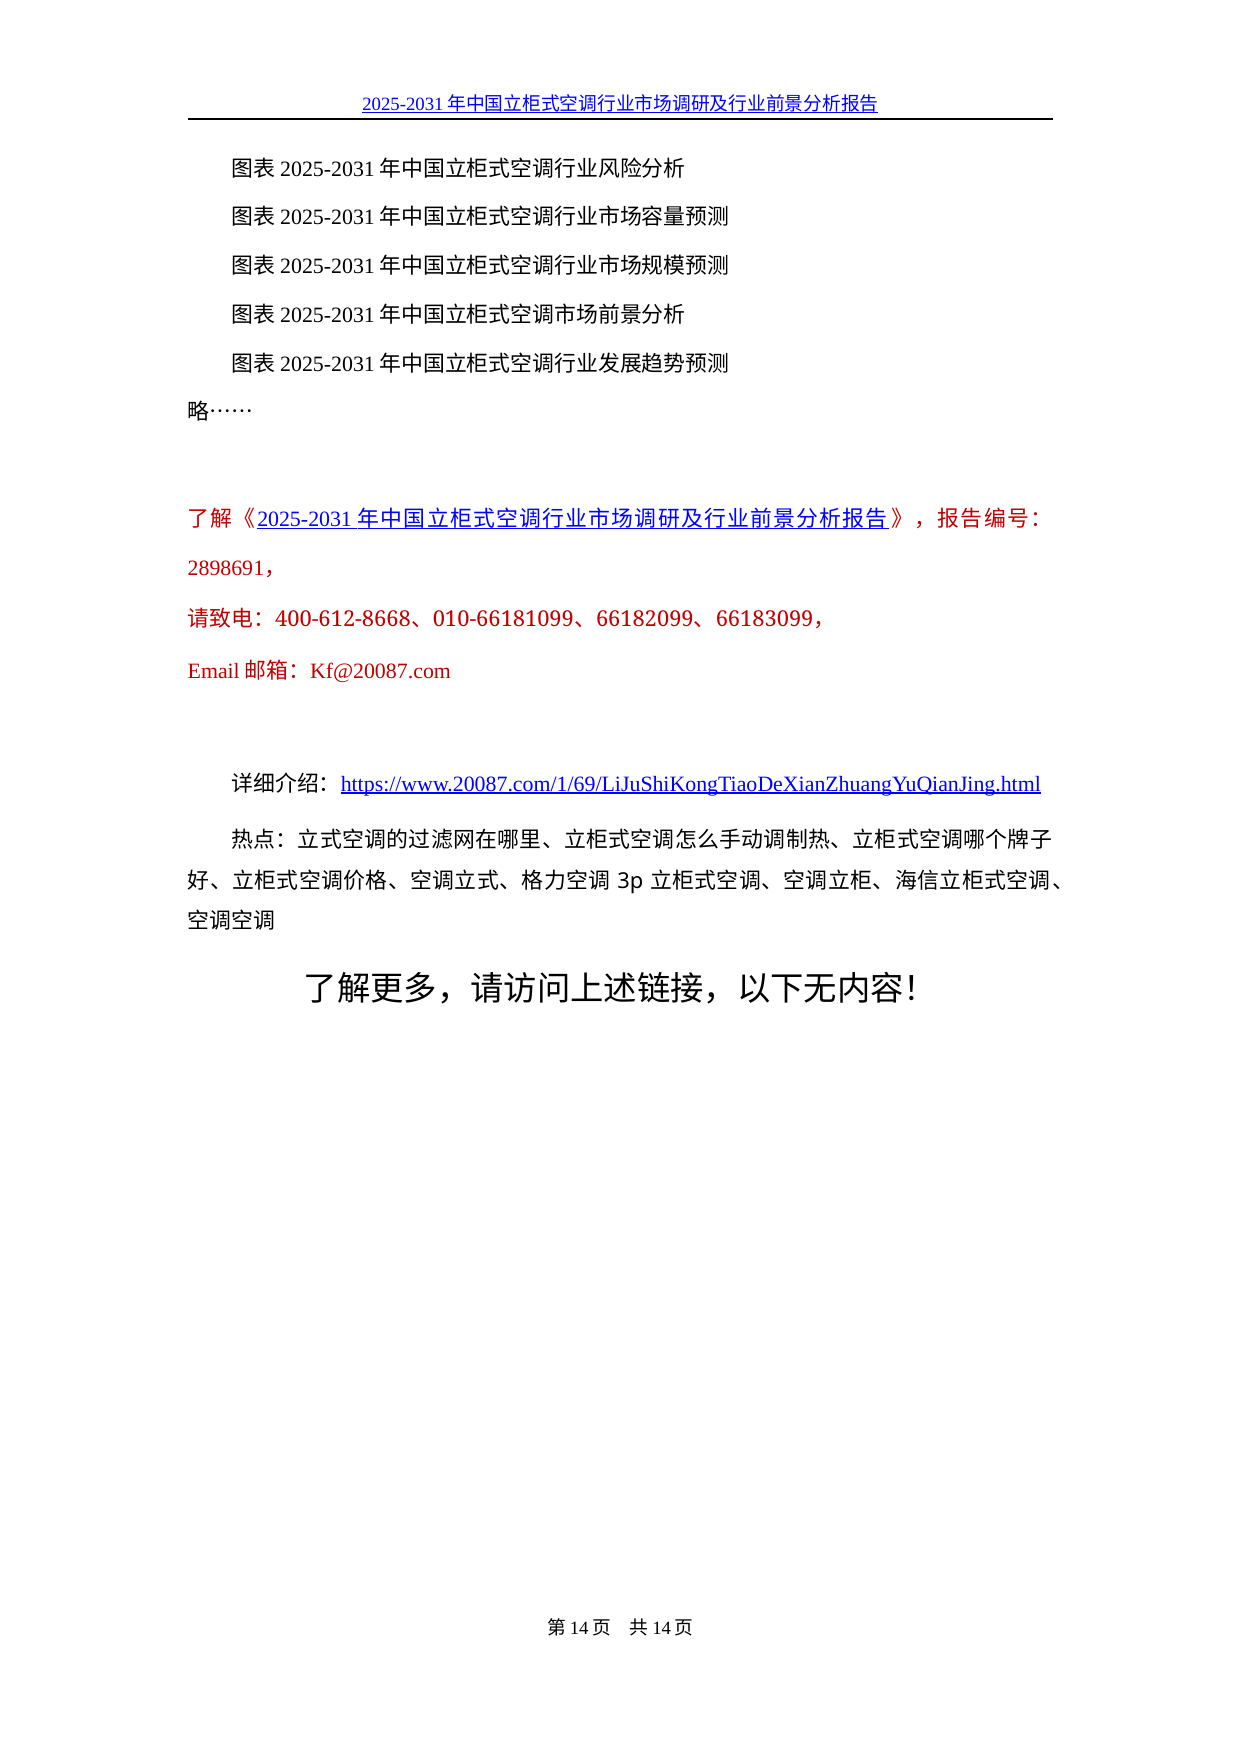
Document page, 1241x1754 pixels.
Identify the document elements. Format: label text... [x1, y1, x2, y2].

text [187, 150, 1053, 426]
text 请致电：400-612-8668、010-66181099、66182099、66183099， [187, 601, 1053, 633]
title 了解更多，请访问上述链接，以下无内容！ [187, 953, 1053, 1018]
text 了解《2025-2031年中国立柜式空调行业市场调研及行业前景分析报告》，报告编号：2898691， [187, 500, 1053, 582]
text Email邮箱：Kf@20087.com [187, 652, 1053, 685]
text 详细介绍：https://www.20087.com/1/69/LiJuShiKongTiaoDeXianZhuangYuQianJing.html [187, 765, 1053, 798]
text 热点：立式空调的过滤网在哪里、立柜式空调怎么手动调制热、立柜式空调哪个牌子好、立柜式空调价格、空调立式、格力空调3p 立柜式空调、空调立柜、海信立柜式空调、空调空调 [187, 822, 1053, 936]
